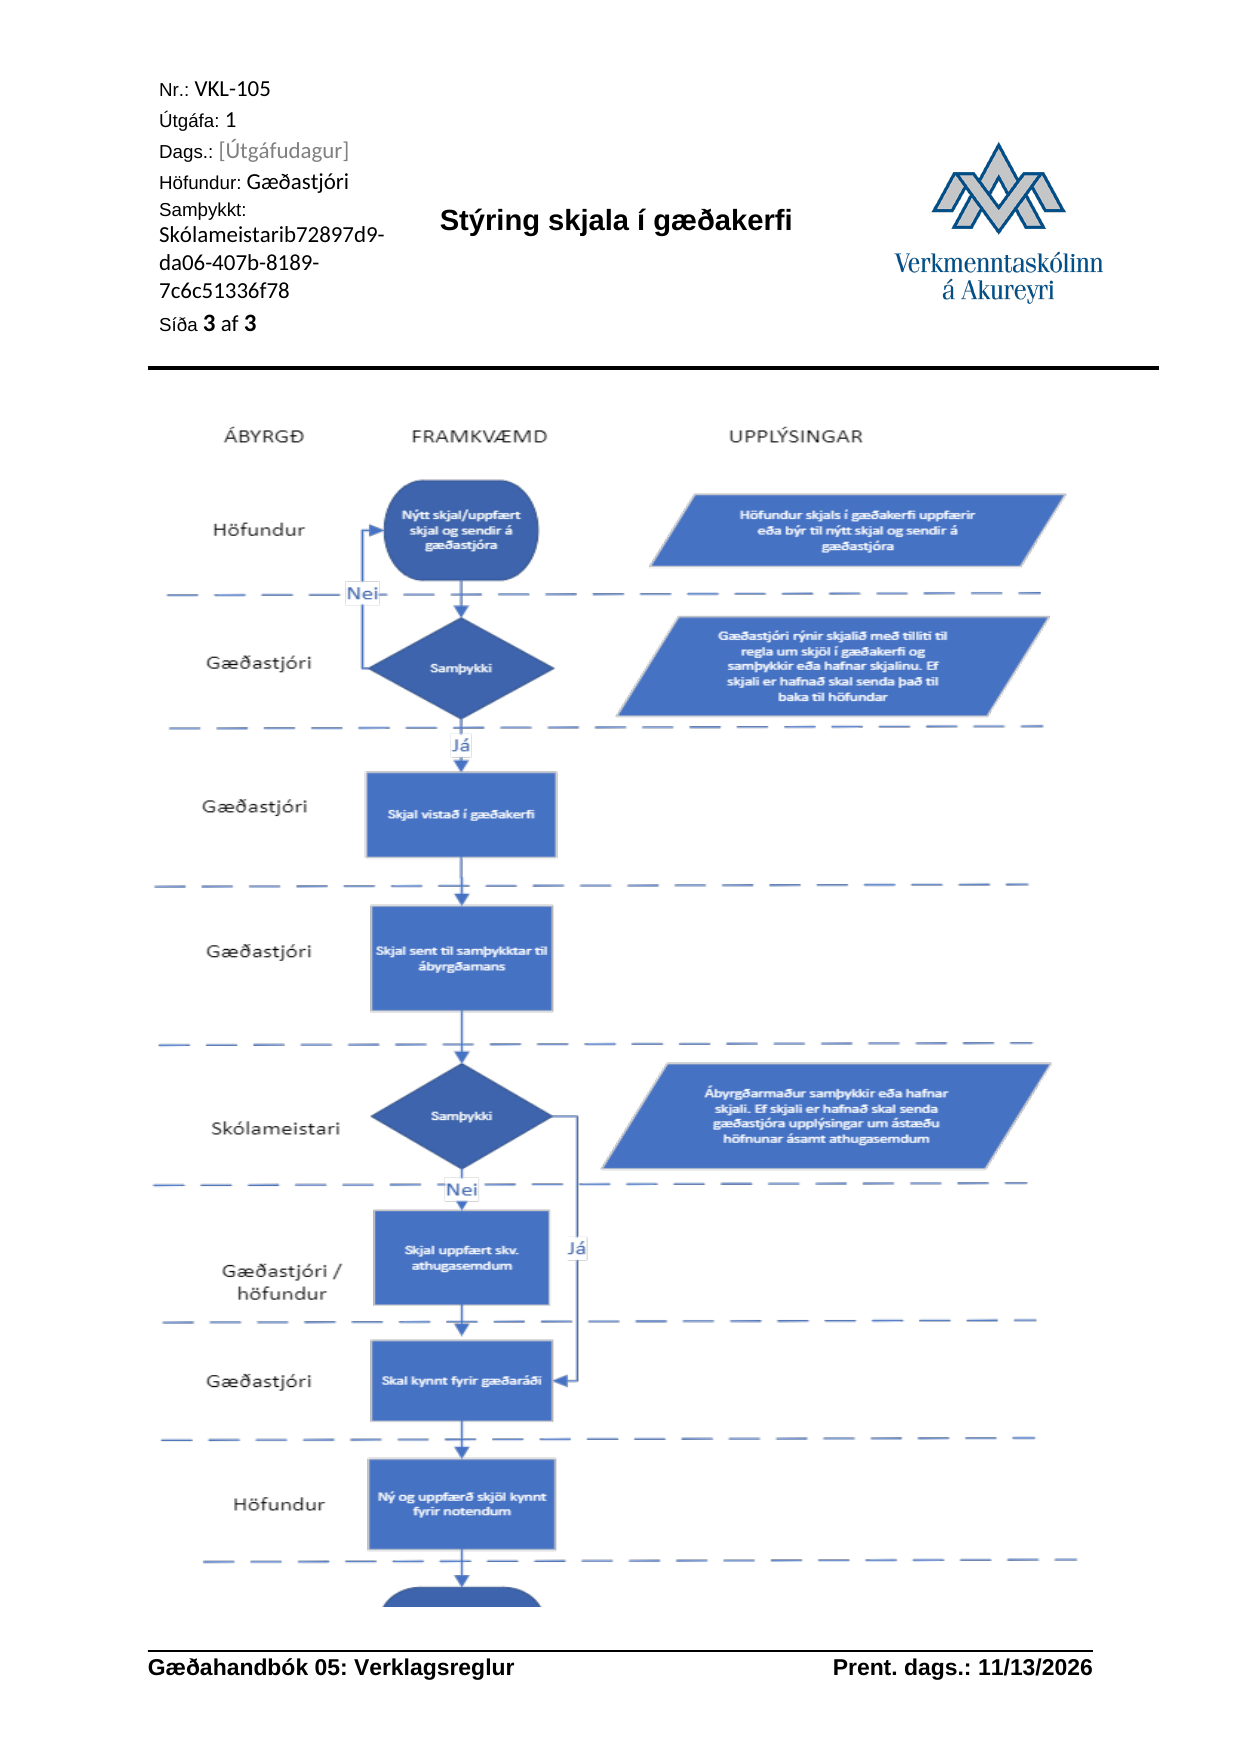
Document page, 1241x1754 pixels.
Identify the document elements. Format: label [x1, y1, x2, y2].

picture [147, 397, 1084, 1607]
picture [891, 139, 1106, 306]
